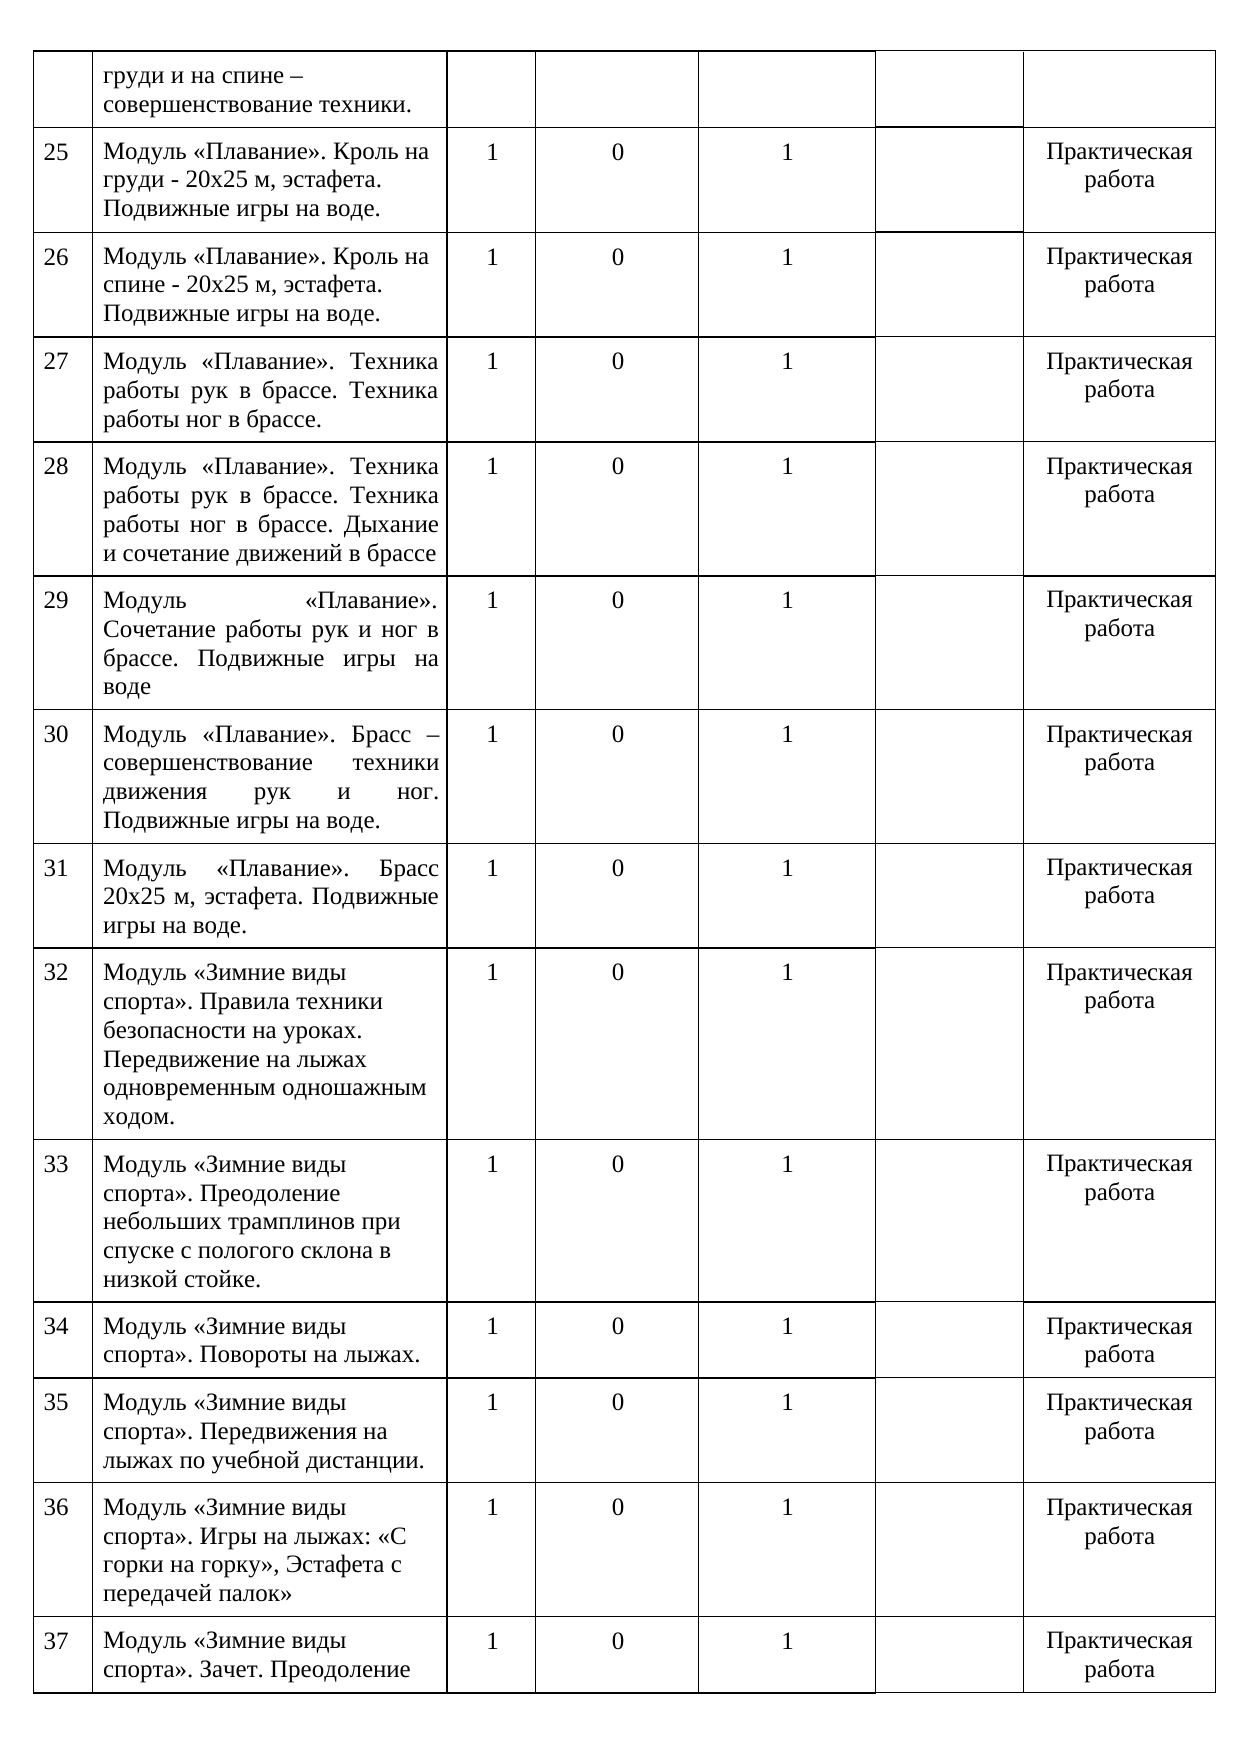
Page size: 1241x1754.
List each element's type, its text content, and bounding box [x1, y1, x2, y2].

table_header [448, 52, 535, 126]
table_cell 28 [34, 443, 92, 575]
table_cell 27 [34, 338, 92, 441]
table_cell 1 [699, 233, 875, 336]
table_cell 36 [34, 1483, 92, 1616]
table_cell 34 [34, 1303, 92, 1377]
table_cell Практическая работа [1024, 948, 1215, 1139]
table_cell [876, 233, 1023, 336]
table_cell 1 [448, 128, 535, 231]
table_header [536, 52, 698, 126]
table_cell 0 [536, 1617, 698, 1692]
table_cell Практическая работа [1024, 233, 1215, 336]
table_cell [876, 710, 1023, 842]
table_cell 1 [448, 1140, 535, 1301]
table_cell 0 [536, 1483, 698, 1616]
table_cell 0 [536, 577, 698, 708]
table_cell 25 [34, 128, 92, 231]
table_cell 1 [448, 233, 535, 336]
table_cell Практическая работа [1024, 710, 1215, 842]
table_cell Практическая работа [1024, 337, 1215, 441]
table_cell 1 [699, 1303, 875, 1377]
table_cell 1 [448, 1617, 535, 1692]
table_cell 0 [536, 844, 698, 947]
table_cell 0 [536, 128, 698, 231]
table_cell Модуль «Плавание». Кроль на груди - 20х25 м, эстафета. Подвижные игры на воде. [93, 128, 446, 231]
table_cell Практическая работа [1024, 1378, 1215, 1482]
table_cell Практическая работа [1024, 577, 1215, 708]
table_cell Модуль «Плавание». Техника работы рук в брассе. Техника работы ног в брассе. Дыхание и сочетание движений в брассе [93, 443, 446, 575]
table_cell 30 [34, 710, 92, 842]
table_cell 0 [536, 710, 698, 842]
table_cell 1 [699, 1140, 875, 1301]
table_cell [876, 1378, 1023, 1482]
table_cell [876, 1617, 1023, 1692]
table_cell Практическая работа [1024, 1303, 1215, 1377]
table_cell 1 [699, 577, 875, 708]
table_cell Модуль «Зимние виды спорта». Игры на лыжах: «С горки на горку», Эстафета с передачей палок» [93, 1483, 446, 1616]
table_cell 0 [536, 233, 698, 336]
table_cell Практическая работа [1024, 1140, 1215, 1301]
table_cell Модуль «Плавание». Кроль на спине - 20х25 м, эстафета. Подвижные игры на воде. [93, 233, 446, 336]
table_cell [876, 442, 1023, 575]
table_cell 1 [699, 128, 875, 231]
table_cell 1 [699, 710, 875, 842]
table_cell 29 [34, 577, 92, 708]
table_cell [876, 128, 1023, 231]
table_cell 35 [34, 1379, 92, 1482]
table_header [699, 52, 875, 126]
table_cell 0 [536, 1140, 698, 1301]
table_cell 1 [699, 949, 875, 1139]
table_cell 0 [536, 338, 698, 441]
table_cell 1 [699, 1617, 875, 1692]
table_cell 26 [34, 233, 92, 336]
table_cell Модуль «Зимние виды спорта». Зачет. Преодоление [93, 1617, 446, 1692]
table_cell 1 [699, 1379, 875, 1482]
table_cell Модуль «Зимние виды спорта». Передвижения на лыжах по учебной дистанции. [93, 1379, 446, 1482]
table_cell [876, 1302, 1023, 1377]
table_cell 0 [536, 443, 698, 575]
table_cell [876, 948, 1023, 1139]
table_cell 0 [536, 949, 698, 1139]
table_cell [876, 337, 1023, 441]
table_cell Модуль «Плавание». Брасс – совершенствование техники движения рук и ног. Подвижные игры на воде. [93, 710, 446, 842]
table_cell 1 [448, 710, 535, 842]
table_cell Модуль «Плавание». Брасс 20х25 м, эстафета. Подвижные игры на воде. [93, 844, 446, 947]
table_cell 31 [34, 844, 92, 947]
table_header груди и на спине – совершенствование техники. [93, 52, 446, 126]
table_cell 33 [34, 1140, 92, 1301]
table_cell [876, 1140, 1023, 1301]
table_cell 1 [448, 1303, 535, 1377]
table_cell Модуль «Зимние виды спорта». Правила техники безопасности на уроках. Передвижение на лыжах одновременным одношажным ходом. [93, 949, 446, 1139]
table_cell 1 [448, 338, 535, 441]
table_header [1024, 51, 1215, 126]
table_cell 1 [448, 844, 535, 947]
table_cell Практическая работа [1024, 442, 1215, 575]
table_cell [876, 1483, 1023, 1616]
table_cell Модуль «Плавание». Техника работы рук в брассе. Техника работы ног в брассе. [93, 338, 446, 441]
table_cell 1 [448, 443, 535, 575]
table_cell Практическая работа [1024, 1483, 1215, 1616]
table_cell Практическая работа [1024, 128, 1215, 231]
table_cell 0 [536, 1303, 698, 1377]
table_cell [876, 844, 1023, 947]
table_cell 1 [699, 1483, 875, 1616]
table_cell 1 [448, 1483, 535, 1616]
table_cell 37 [34, 1617, 92, 1692]
table_cell Модуль «Зимние виды спорта». Преодоление небольших трамплинов при спуске с пологого склона в низкой стойке. [93, 1140, 446, 1301]
table_header [876, 51, 1023, 126]
table_cell 0 [536, 1379, 698, 1482]
table_cell 1 [699, 443, 875, 575]
table_cell 1 [699, 844, 875, 947]
table_cell Практическая работа [1024, 1617, 1215, 1692]
table_cell 32 [34, 949, 92, 1139]
table_cell 1 [699, 338, 875, 441]
table_cell [876, 576, 1023, 708]
table_cell 1 [448, 577, 535, 708]
table_header [34, 52, 92, 126]
table_cell Модуль «Плавание». Сочетание работы рук и ног в брассе. Подвижные игры на воде [93, 577, 446, 708]
table_cell Практическая работа [1024, 844, 1215, 947]
table_cell Модуль «Зимние виды спорта». Повороты на лыжах. [93, 1303, 446, 1377]
table_cell 1 [448, 949, 535, 1139]
table_cell 1 [448, 1379, 535, 1482]
